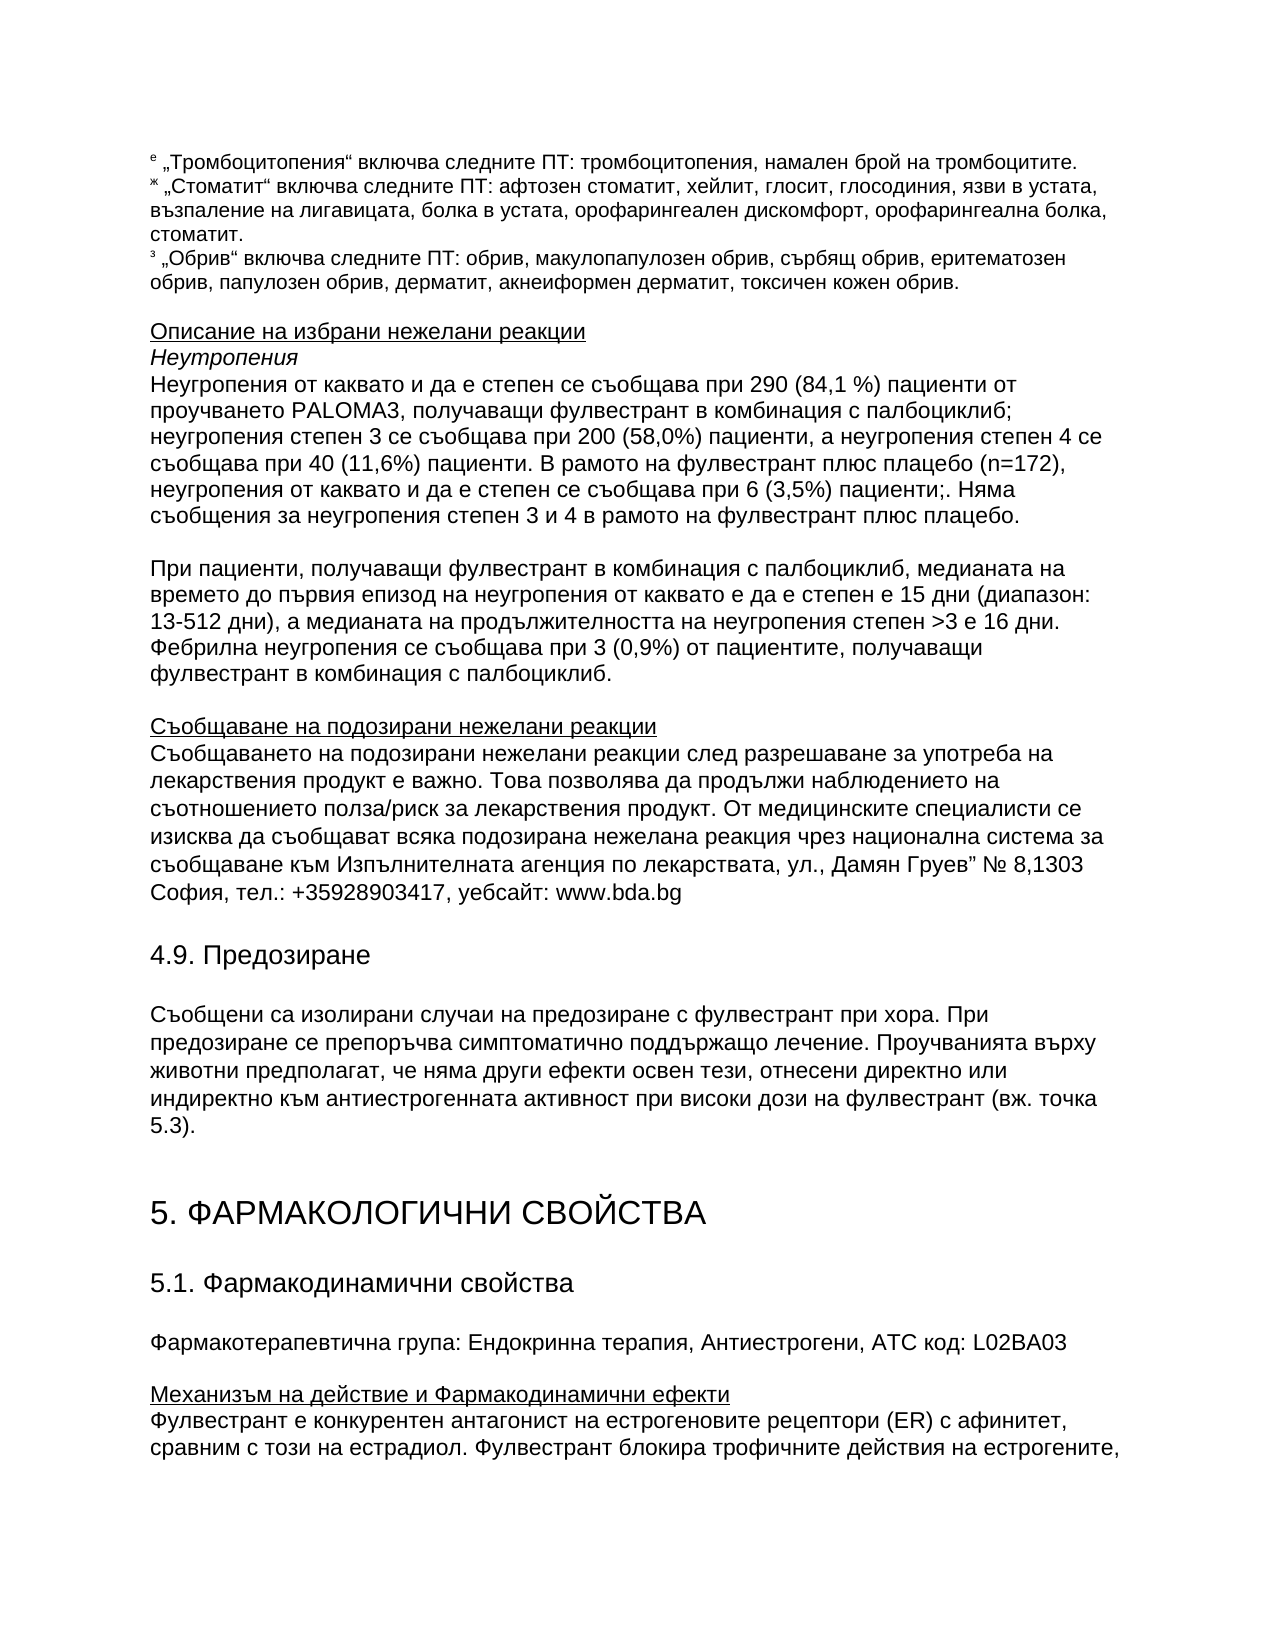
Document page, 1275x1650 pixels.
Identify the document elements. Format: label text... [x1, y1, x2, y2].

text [150, 1407, 1125, 1460]
text Фармакотерапевтична група: Ендокринна терапия, Антиестрогени, АТС код: L02BA03 [150, 1328, 1125, 1355]
subtitle 5. ФАРМАКОЛОГИЧНИ СВОЙСТВА [150, 1193, 1125, 1232]
text При пациенти, получаващи фулвестрант в комбинация с палбоциклиб, медианата на времето до първия епизод на неугропения от каквато е да е степен е 15 дни (диапазон: 13-512 дни), а медианата на продължителността на неугропения степен >3 е 16 дни. Фебрилна неугропения се съобщава при 3 (0,9%) от пациентите, получаващи фулвестрант в комбинация с палбоциклиб. [150, 555, 1125, 687]
text з „Обрив“ включва следните ПТ: обрив, макулопапулозен обрив, сърбящ обрив, еритематозен обрив, папулозен обрив, дерматит, акнеиформен дерматит, токсичен кожен обрив. [150, 246, 1125, 294]
text е „Тромбоцитопения“ включва следните ПТ: тромбоцитопения, намален брой на тромбоцитите. [150, 150, 1125, 174]
text Неугропения от каквато и да е степен се съобщава при 290 (84,1 %) пациенти от проучването PALOMA3, получаващи фулвестрант в комбинация с палбоциклиб; неугропения степен 3 се съобщава при 200 (58,0%) пациенти, а неугропения степен 4 се съобщава при 40 (11,6%) пациенти. В рамото на фулвестрант плюс плацебо (n=172), неугропения от каквато и да е степен се съобщава при 6 (3,5%) пациенти;. Няма съобщения за неугропения степен 3 и 4 в рамото на фулвестрант плюс плацебо. [150, 371, 1125, 529]
subtitle 4.9. Предозиране [150, 939, 1125, 970]
text Съобщени са изолирани случаи на предозиране с фулвестрант при хора. При предозиране се препоръчва симптоматично поддържащо лечение. Проучванията върху животни предполагат, че няма други ефекти освен тези, отнесени директно или индиректно към антиестрогенната активност при високи дози на фулвестрант (вж. точка 5.3). [150, 1001, 1125, 1139]
text Описание на избрани нежелани реакции [150, 318, 1125, 344]
text Съобщаването на подозирани нежелани реакции след разрешаване за употреба на лекарствения продукт е важно. Това позволява да продължи наблюдението на съотношението полза/риск за лекарствения продукт. От медицинските специалисти се изисква да съобщават всяка подозирана нежелана реакция чрез национална система за съобщаване към Изпълнителната агенция по лекарствата, ул., Дамян Груев” № 8,1303 София, тел.: +35928903417, уебсайт: www.bda.bg [150, 739, 1125, 905]
text Неутропения [150, 344, 1125, 371]
subtitle 5.1. Фармакодинамични свойства [150, 1267, 1125, 1298]
text Съобщаване на подозирани нежелани реакции [150, 713, 1125, 739]
text Механизъм на действие и Фармакодинамични ефекти [150, 1381, 1125, 1407]
text ж „Стоматит“ включва следните ПТ: афтозен стоматит, хейлит, глосит, глосодиния, язви в устата, възпаление на лигавицата, болка в устата, орофарингеален дискомфорт, орофарингеална болка, стоматит. [150, 174, 1125, 246]
